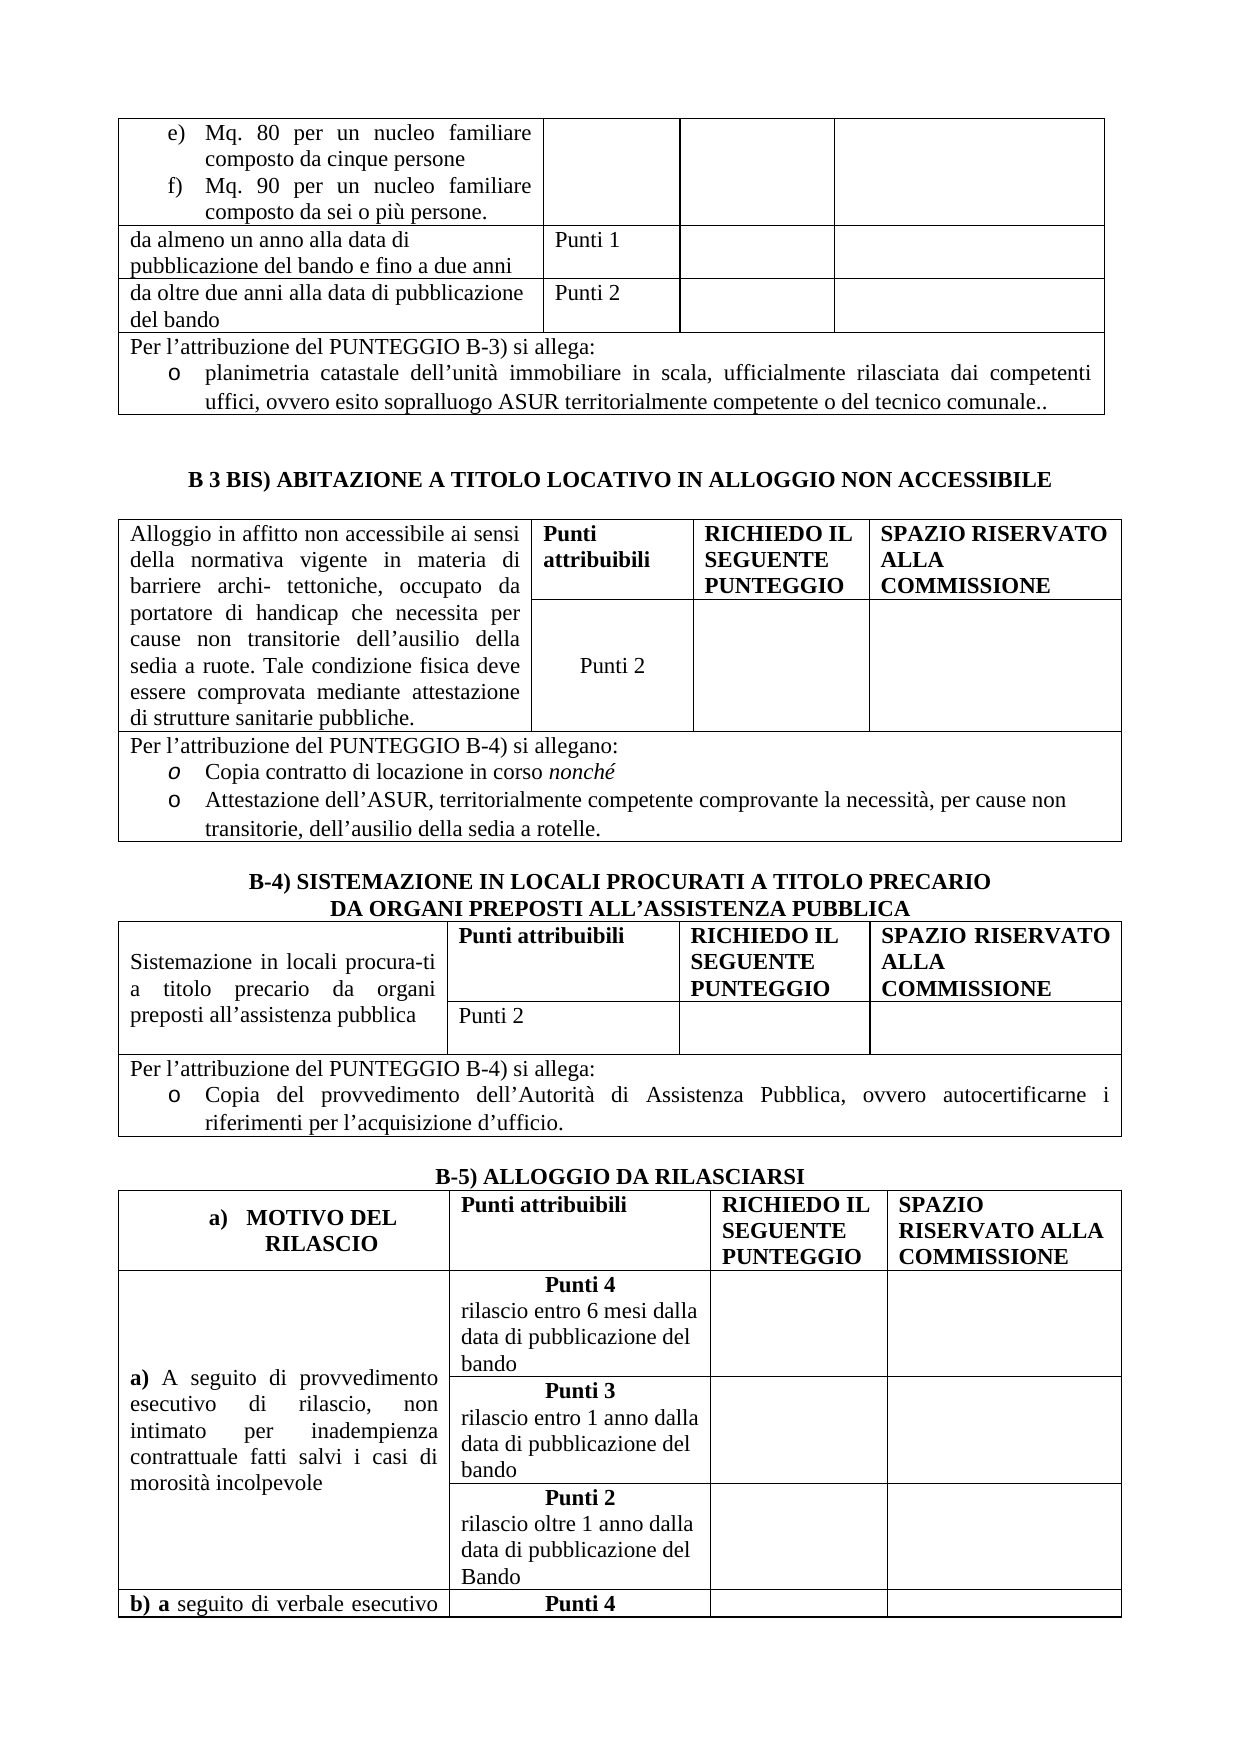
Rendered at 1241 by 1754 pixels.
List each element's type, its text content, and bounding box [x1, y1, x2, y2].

table_cell Punti 3 rilascio entro 1 anno dalla data di pubblicazione del bando [450, 1377, 710, 1483]
table_cell [681, 226, 834, 278]
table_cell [450, 1590, 710, 1616]
text B 3 BIS) ABITAZIONE A TITOLO LOCATIVO IN ALLOGGIO NON ACCESSIBILE [118, 466, 1122, 492]
table_cell da oltre due anni alla data di pubblicazione del bando [119, 279, 543, 332]
text B-4) SISTEMAZIONE IN LOCALI PROCURATI A TITOLO PRECARIO [118, 868, 1122, 895]
table_header RICHIEDO IL SEGUENTE PUNTEGGIO [694, 520, 869, 599]
table_cell Punti 2 [532, 600, 693, 731]
table_cell [835, 226, 1104, 278]
table_header Sistemazione in locali procura-ti a titolo precario da organi preposti all’assistenza pubblica [119, 922, 447, 1054]
text B-5) ALLOGGIO DA RILASCIARSI [118, 1163, 1122, 1189]
table_cell da almeno un anno alla data di pubblicazione del bando e fino a due anni [119, 226, 543, 278]
table_cell [681, 279, 834, 332]
table_cell a) A seguito di provvedimento esecutivo di rilascio, non intimato per inadempienza contrattuale fatti salvi i casi di morosità incolpevole [119, 1271, 449, 1589]
table_cell [711, 1484, 887, 1589]
table_cell [681, 119, 834, 224]
table_cell [694, 600, 869, 731]
table_cell [870, 600, 1121, 731]
table_cell Punti 1 [544, 226, 679, 278]
table_header Alloggio in affitto non accessibile ai sensi della normativa vigente in materia di barriere archi- tettoniche, occupato da portatore di handicap che necessita per cause non transitorie dell’ausilio della sedia a ruote. Tale condizione fisica deve essere comprovata mediante attestazione di strutture sanitarie pubbliche. [119, 520, 531, 731]
table_header Punti attribuibili [450, 1191, 710, 1270]
table_cell [680, 1002, 869, 1054]
table_cell Per l’attribuzione del PUNTEGGIO B-4) si allegano: Copia contratto di locazione in corso nonché Attestazione dell’ASUR, territorialmente competente comprovante la necessità, per cause non transitorie, dell’ausilio della sedia a rotelle. [119, 732, 1121, 841]
table_cell [888, 1377, 1121, 1483]
table_cell Punti 2 [448, 1002, 679, 1054]
table_cell Punti 2 [544, 279, 679, 332]
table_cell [119, 1590, 449, 1616]
table_header MOTIVO DEL RILASCIO [119, 1191, 449, 1270]
table_cell Per l’attribuzione del PUNTEGGIO B-4) si allega: Copia del provvedimento dell’Autorità di Assistenza Pubblica, ovvero autocertificarne i riferimenti per l’acquisizione d’ufficio. [119, 1055, 1121, 1136]
table_header SPAZIO RISERVATO ALLA COMMISSIONE [870, 520, 1121, 599]
table_cell [835, 119, 1104, 224]
table_cell Per l’attribuzione del PUNTEGGIO B-3) si allega: planimetria catastale dell’unità immobiliare in scala, ufficialmente rilasciata dai competenti uffici, ovvero esito sopralluogo ASUR territorialmente competente o del tecnico comunale.. [119, 333, 1104, 414]
table_cell [711, 1377, 887, 1483]
table_cell Punti 4 rilascio entro 6 mesi dalla data di pubblicazione del bando [450, 1271, 710, 1376]
table_header RICHIEDO IL SEGUENTE PUNTEGGIO [711, 1191, 887, 1270]
table_header Punti attribuibili [532, 520, 693, 599]
table_cell [711, 1271, 887, 1376]
table_cell [871, 1002, 1121, 1054]
table_cell [888, 1590, 1121, 1616]
text DA ORGANI PREPOSTI ALL’ASSISTENZA PUBBLICA [118, 895, 1122, 921]
table_header SPAZIO RISERVATO ALLA COMMISSIONE [871, 922, 1121, 1001]
table_cell [888, 1484, 1121, 1589]
table_cell [888, 1271, 1121, 1376]
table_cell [544, 119, 679, 224]
table_cell Punti 2 rilascio oltre 1 anno dalla data di pubblicazione del Bando [450, 1484, 710, 1589]
table_header Punti attribuibili [448, 922, 679, 1001]
table_header SPAZIO RISERVATO ALLA COMMISSIONE [888, 1191, 1121, 1270]
table_cell [835, 279, 1104, 332]
table_cell [711, 1590, 887, 1616]
table_header RICHIEDO IL SEGUENTE PUNTEGGIO [680, 922, 869, 1001]
